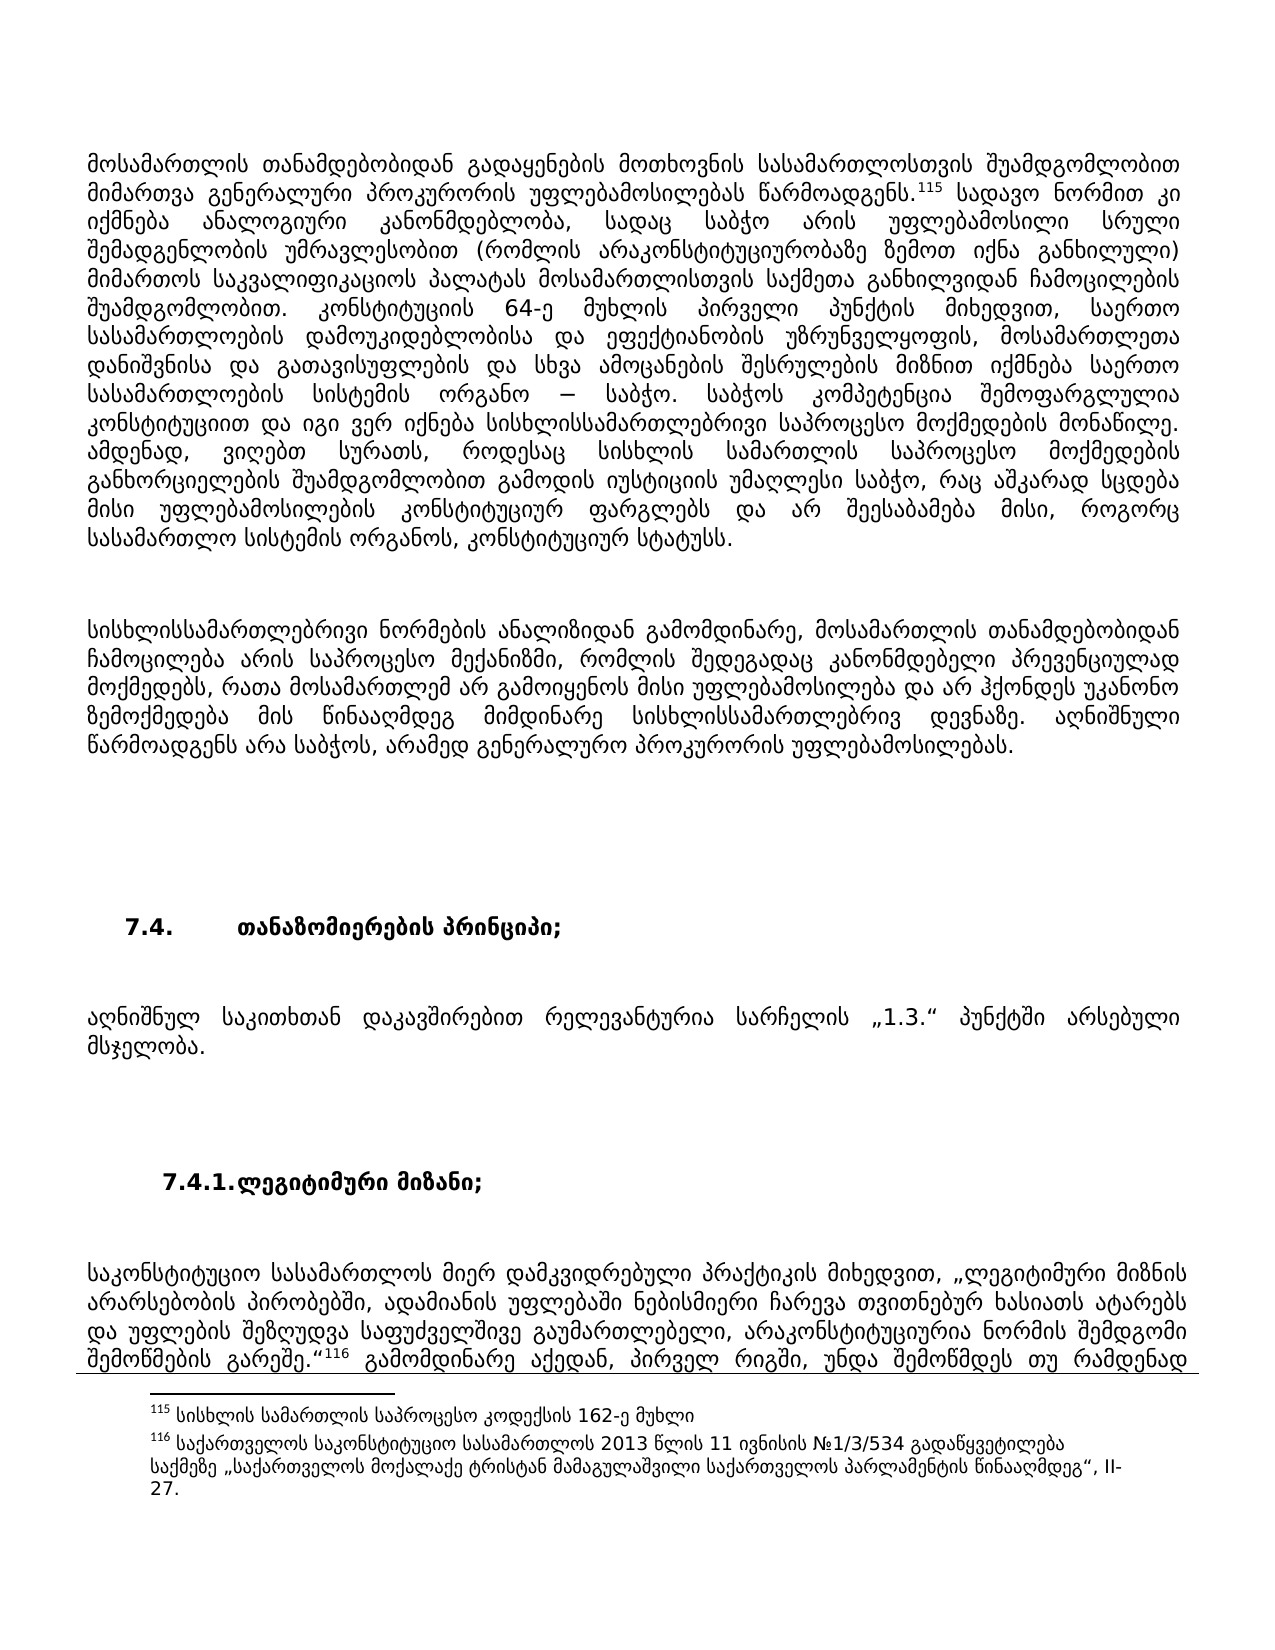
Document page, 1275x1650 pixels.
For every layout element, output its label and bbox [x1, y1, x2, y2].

table_header [76, 151, 1199, 1373]
